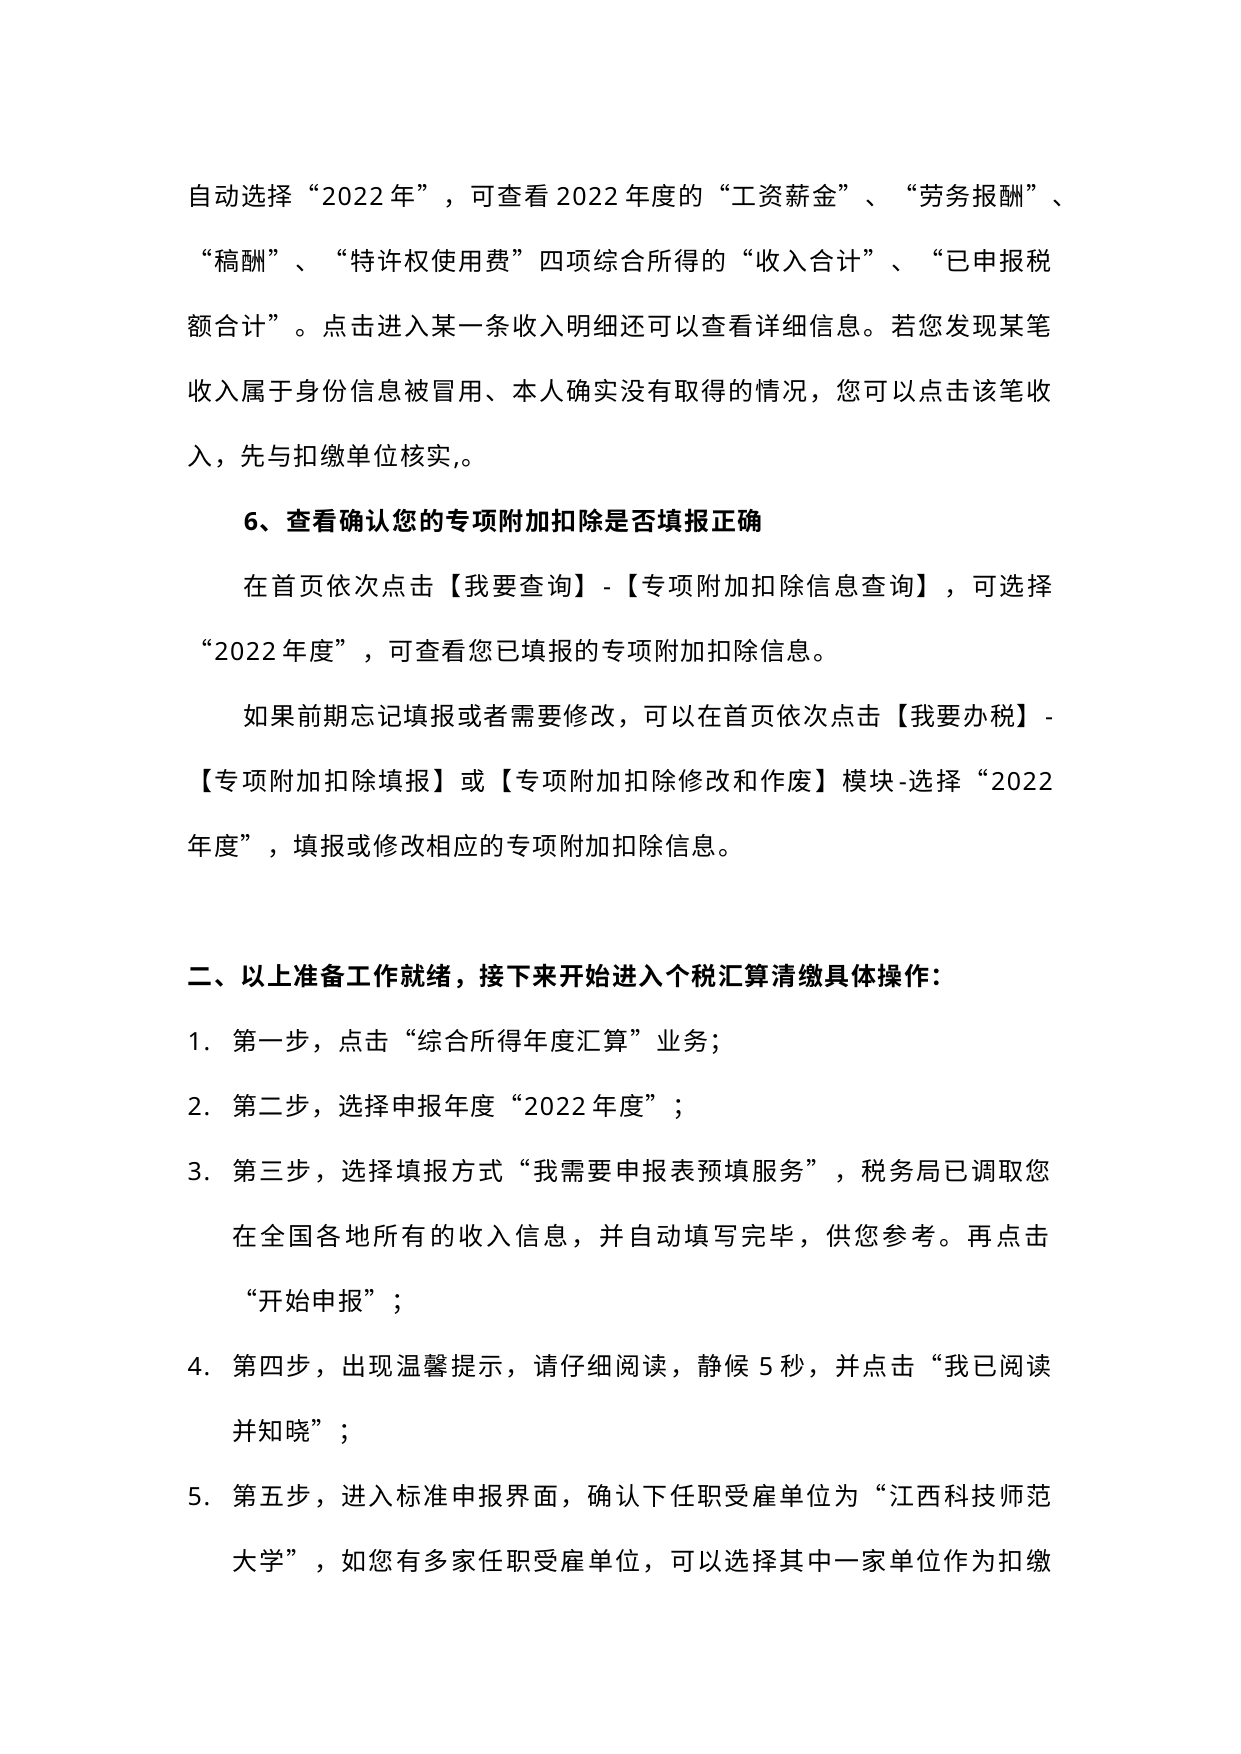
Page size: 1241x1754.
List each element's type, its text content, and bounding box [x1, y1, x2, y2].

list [187, 1462, 1053, 1592]
list 第四步，出现温馨提示，请仔细阅读，静候5秒，并点击“我已阅读并知晓”； [187, 1332, 1053, 1462]
list 第一步，点击“综合所得年度汇算”业务； [187, 1007, 1053, 1072]
text 6、查看确认您的专项附加扣除是否填报正确 [187, 487, 1053, 552]
text 在首页依次点击【我要查询】-【专项附加扣除信息查询】，可选择“2022年度”，可查看您已填报的专项附加扣除信息。 [187, 552, 1053, 682]
list 以上准备工作就绪，接下来开始进入个税汇算清缴具体操作： [187, 942, 1053, 1007]
list 第三步，选择填报方式“我需要申报表预填服务”，税务局已调取您在全国各地所有的收入信息，并自动填写完毕，供您参考。再点击“开始申报”； [187, 1137, 1053, 1332]
text 如果前期忘记填报或者需要修改，可以在首页依次点击【我要办税】-【专项附加扣除填报】或【专项附加扣除修改和作废】模块-选择“2022年度”，填报或修改相应的专项附加扣除信息。 [187, 682, 1053, 877]
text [187, 162, 1053, 487]
list 第二步，选择申报年度“2022年度”； [187, 1072, 1053, 1137]
